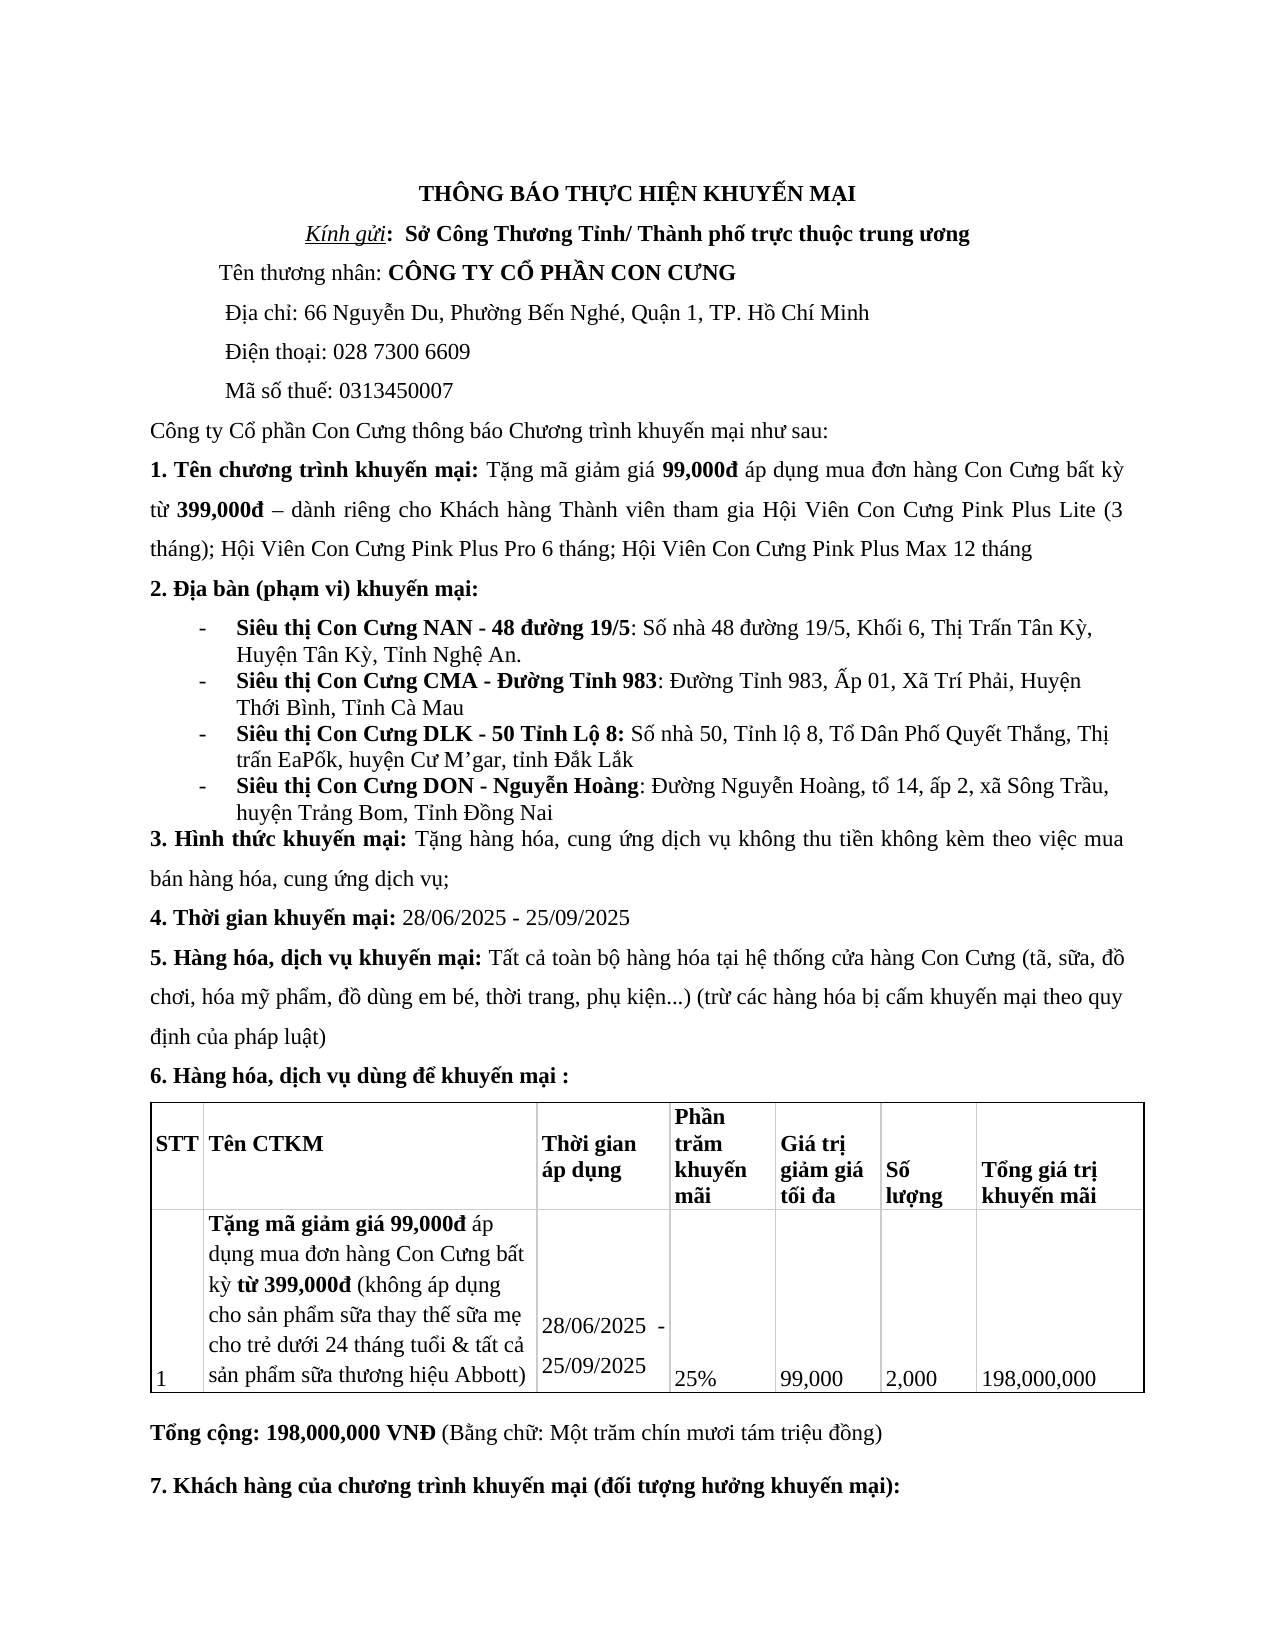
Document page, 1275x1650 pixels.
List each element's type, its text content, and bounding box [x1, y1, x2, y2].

text Địa chỉ: 66 Nguyễn Du, Phường Bến Nghé, Quận 1, TP. Hồ Chí Minh [150, 299, 1125, 325]
text 4. Thời gian khuyến mại: 28/06/2025 - 25/09/2025 [150, 904, 1125, 931]
table_header Siêu thị Con Cưng NAN - 48 đường 19/5: Số nhà 48 đường 19/5, Khối 6, Thị Trấn Tân Kỳ, Huyện Tân Kỳ, Tỉnh Nghệ An. [150, 615, 1125, 667]
table_cell Siêu thị Con Cưng CMA - Đường Tỉnh 983: Đường Tỉnh 983, Ấp 01, Xã Trí Phải, Huyện Thới Bình, Tỉnh Cà Mau [150, 667, 1125, 720]
text Điện thoại: 028 7300 6609 [150, 338, 1125, 364]
text 1. Tên chương trình khuyến mại: Tặng mã giảm giá 99,000đ áp dụng mua đơn hàng Con Cưng bất kỳ từ 399,000đ – dành riêng cho Khách hàng Thành viên tham gia Hội Viên Con Cưng Pink Plus Lite (3 tháng); Hội Viên Con Cưng Pink Plus Pro 6 tháng; Hội Viên Con Cưng Pink Plus Max 12 tháng [150, 457, 1125, 562]
text THÔNG BÁO THỰC HIỆN KHUYẾN MẠI [150, 180, 1125, 207]
table_header Số lượng [882, 1103, 976, 1209]
table_header Phần trăm khuyến mãi [671, 1103, 775, 1209]
text Tổng cộng: 198,000,000 VNĐ (Bằng chữ: Một trăm chín mươi tám triệu đồng) [150, 1419, 1125, 1446]
table_cell 28/06/2025 - 25/09/2025 [538, 1210, 669, 1391]
table_cell Siêu thị Con Cưng DON - Nguyễn Hoàng: Đường Nguyễn Hoàng, tổ 14, ấp 2, xã Sông Trầu, huyện Trảng Bom, Tỉnh Đồng Nai [150, 773, 1125, 825]
table_cell 198,000,000 [977, 1210, 1143, 1391]
table_header Giá trị giảm giá tối đa [776, 1103, 880, 1209]
table_cell 99,000 [776, 1210, 880, 1391]
table_header STT [152, 1103, 203, 1209]
table_cell 2,000 [882, 1210, 976, 1391]
table_cell 1 [152, 1210, 203, 1391]
text Mã số thuế: 0313450007 [150, 378, 1125, 404]
text Công ty Cổ phần Con Cưng thông báo Chương trình khuyến mại như sau: [150, 417, 1125, 443]
table_header Tên CTKM [204, 1103, 536, 1209]
text 6. Hàng hóa, dịch vụ dùng để khuyến mại : [150, 1062, 1125, 1088]
table_cell 25% [671, 1210, 775, 1391]
text 5. Hàng hóa, dịch vụ khuyến mại: Tất cả toàn bộ hàng hóa tại hệ thống cửa hàng Con Cưng (tã, sữa, đồ chơi, hóa mỹ phẩm, đồ dùng em bé, thời trang, phụ kiện...) (trừ các hàng hóa bị cấm khuyến mại theo quy định của pháp luật) [150, 944, 1125, 1049]
text Kính gửi: Sở Công Thương Tỉnh/ Thành phố trực thuộc trung ương [150, 220, 1125, 246]
text 3. Hình thức khuyến mại: Tặng hàng hóa, cung ứng dịch vụ không thu tiền không kèm theo việc mua bán hàng hóa, cung ứng dịch vụ; [150, 825, 1125, 891]
table_cell Tặng mã giảm giá 99,000đ áp dụng mua đơn hàng Con Cưng bất kỳ từ 399,000đ (không áp dụng cho sản phẩm sữa thay thế sữa mẹ cho trẻ dưới 24 tháng tuổi & tất cả sản phẩm sữa thương hiệu Abbott) [204, 1210, 536, 1391]
table_header Tổng giá trị khuyến mãi [977, 1103, 1143, 1209]
text 7. Khách hàng của chương trình khuyến mại (đối tượng hưởng khuyến mại): [150, 1472, 1139, 1498]
text 2. Địa bàn (phạm vi) khuyến mại: [150, 575, 1125, 601]
table_header Thời gian áp dụng [538, 1103, 669, 1209]
text Tên thương nhân: CÔNG TY CỔ PHẦN CON CƯNG [150, 259, 1125, 286]
table_cell Siêu thị Con Cưng DLK - 50 Tỉnh Lộ 8: Số nhà 50, Tỉnh lộ 8, Tổ Dân Phố Quyết Thắng, Thị trấn EaPốk, huyện Cư M’gar, tỉnh Đắk Lắk [150, 720, 1125, 773]
